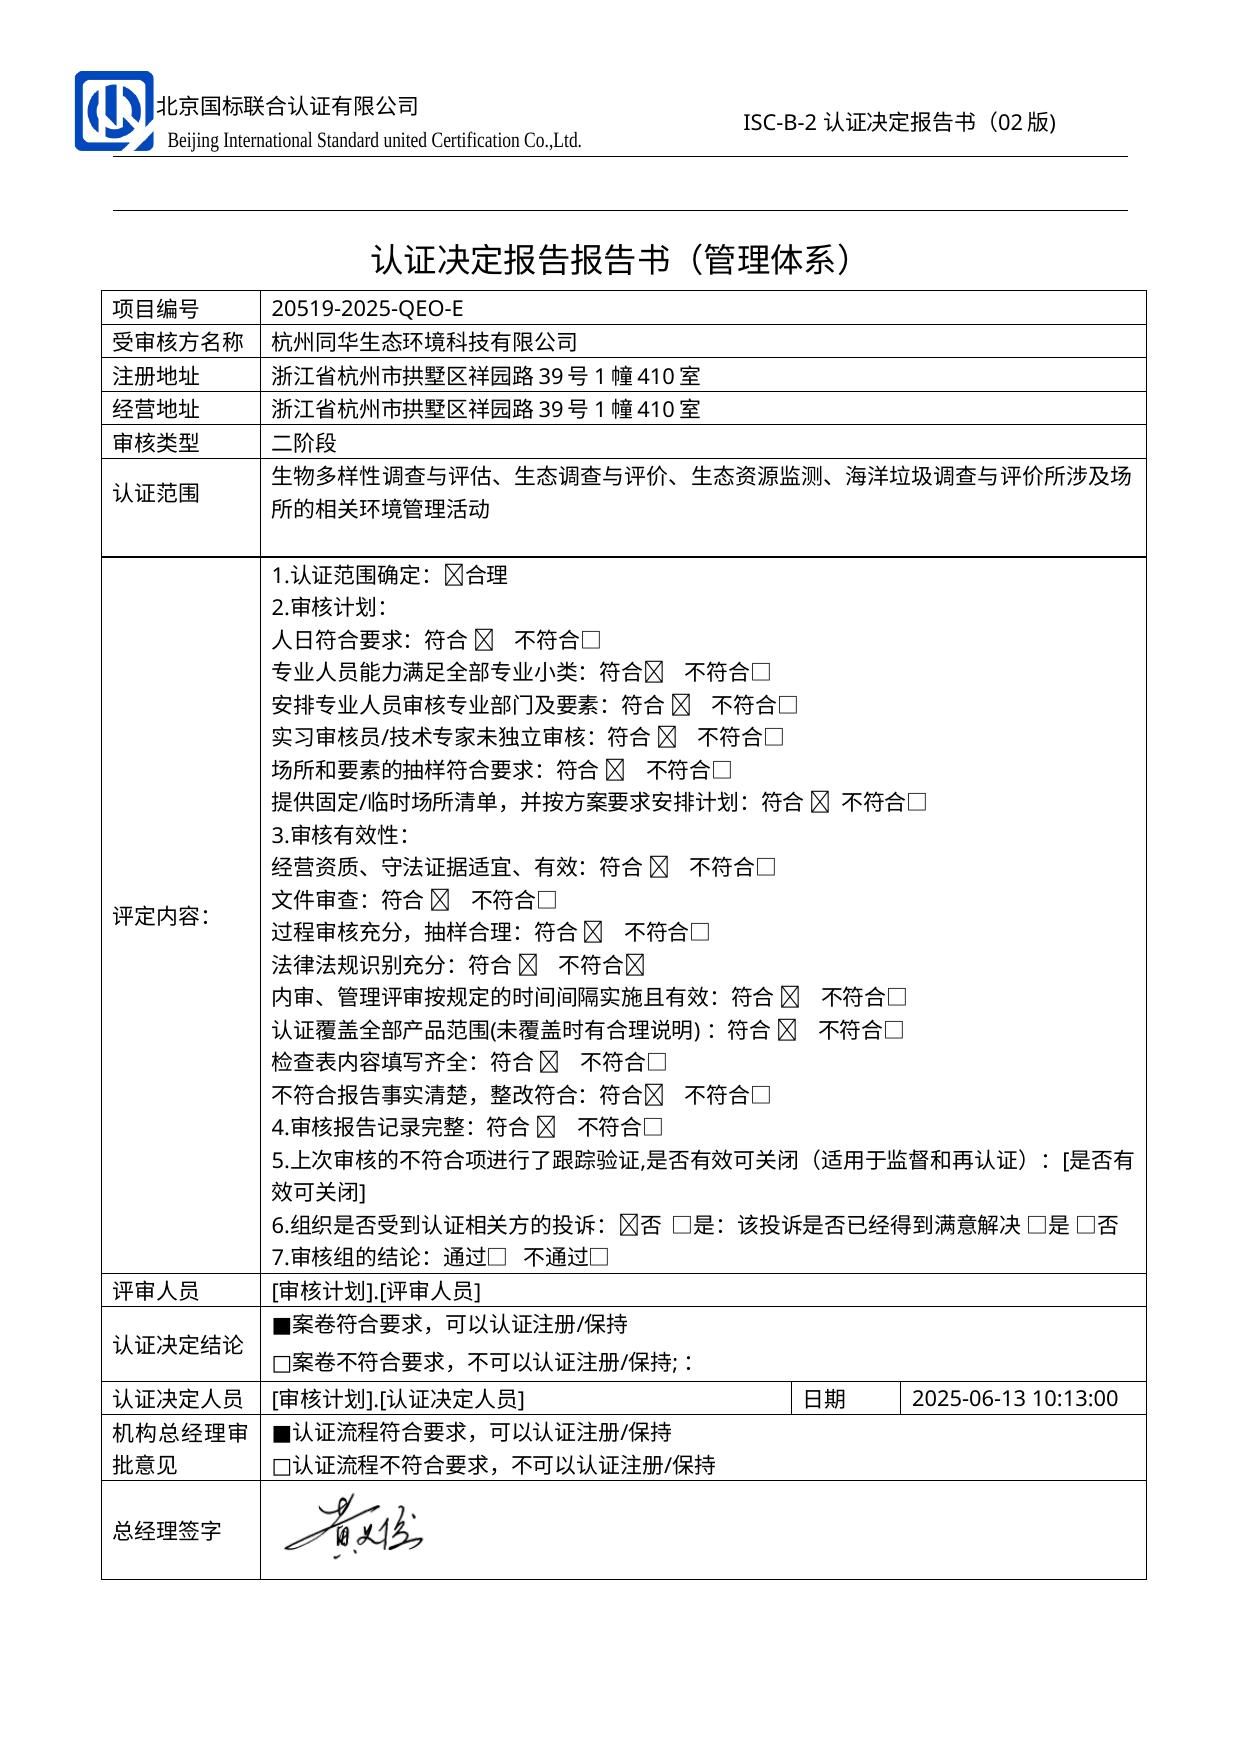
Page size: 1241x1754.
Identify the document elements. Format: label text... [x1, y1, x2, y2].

table_cell 机构总经理审批意见 [102, 1415, 260, 1480]
table_cell 评审人员 [102, 1274, 260, 1306]
table_cell [审核计划].[评审人员] [261, 1274, 1146, 1306]
table_cell 浙江省杭州市拱墅区祥园路39号1幢410室 [261, 358, 1146, 391]
table_header 项目编号 [102, 291, 260, 324]
table_cell 评定内容： [102, 558, 260, 1272]
table_cell 浙江省杭州市拱墅区祥园路39号1幢410室 [261, 392, 1146, 424]
table_cell 认证决定人员 [102, 1382, 260, 1414]
picture [271, 1481, 441, 1570]
table_cell [261, 1481, 1146, 1579]
table_cell 经营地址 [102, 392, 260, 424]
table_cell [审核计划].[认证决定人员] [261, 1382, 791, 1414]
table_header 20519-2025-QEO-E [261, 291, 1146, 324]
table_cell 2025-06-13 10:13:00 [901, 1382, 1146, 1414]
table_cell 注册地址 [102, 358, 260, 391]
table_cell 认证决定结论 [102, 1307, 260, 1381]
table_cell 审核类型 [102, 425, 260, 458]
table_cell 1.认证范围确定：合理 2.审核计划： 人日符合要求：符合 不符合□ 专业人员能力满足全部专业小类：符合 不符合□ 安排专业人员审核专业部门及要素：符合 不符合□ 实习审核员/技术专家未独立审核：符合 不符合□ 场所和要素的抽样符合要求：符合 不符合□ 提供固定/临时场所清单，并按方案要求安排计划：符合 不符合□ 3.审核有效性： 经营资质、守法证据适宜、有效：符合 不符合□ 文件审查：符合 不符合□ 过程审核充分，抽样合理：符合 不符合□ 法律法规识别充分：符合 不符合 内审、管理评审按规定的时间间隔实施且有效：符合 不符合□ 认证覆盖全部产品范围(未覆盖时有合理说明) ：符合 不符合□ 检查表内容填写齐全：符合 不符合□ 不符合报告事实清楚，整改符合：符合 不符合□ 4.审核报告记录完整：符合 不符合□ 5.上次审核的不符合项进行了跟踪验证,是否有效可关闭（适用于监督和再认证）：[是否有效可关闭] 6.组织是否受到认证相关方的投诉：否 □是：该投诉是否已经得到满意解决 □是 □否 7.审核组的结论：通过□ 不通过□ [261, 558, 1146, 1272]
table_cell ■认证流程符合要求，可以认证注册/保持 □认证流程不符合要求，不可以认证注册/保持 [261, 1415, 1146, 1480]
table_cell 日期 [792, 1382, 900, 1414]
picture [74, 71, 154, 151]
table_cell 生物多样性调查与评估、生态调查与评价、生态资源监测、海洋垃圾调查与评价所涉及场所的相关环境管理活动 [261, 459, 1146, 556]
table_cell ■案卷符合要求，可以认证注册/保持 □案卷不符合要求，不可以认证注册/保持; ： [261, 1307, 1146, 1381]
table_cell 认证范围 [102, 459, 260, 556]
table_cell 受审核方名称 [102, 325, 260, 357]
table_cell 二阶段 [261, 425, 1146, 458]
table_cell 杭州同华生态环境科技有限公司 [261, 325, 1146, 357]
table_cell 总经理签字 [102, 1481, 260, 1579]
text 认证决定报告报告书（管理体系） [112, 225, 1128, 290]
